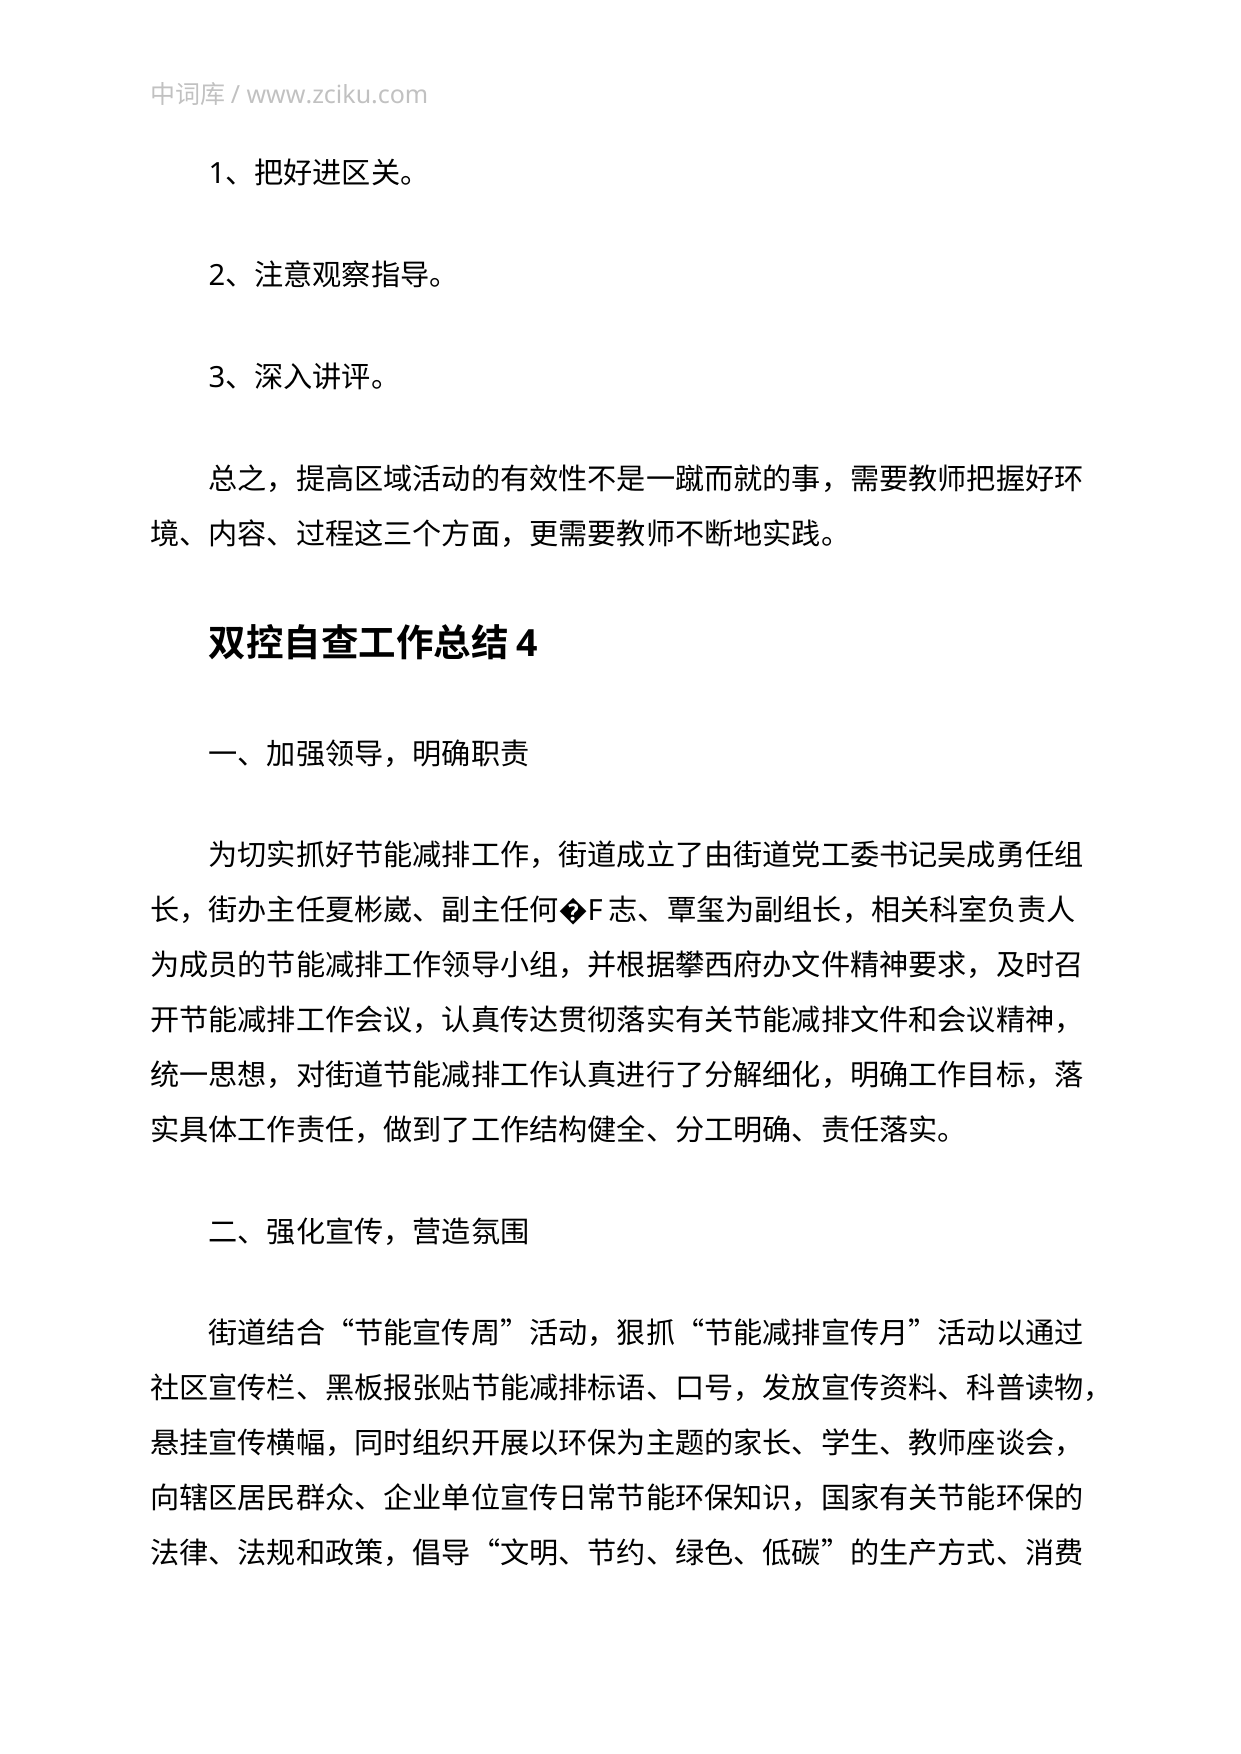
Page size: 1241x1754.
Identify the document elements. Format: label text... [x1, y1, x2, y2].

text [150, 1310, 1090, 1572]
text 二、强化宣传，营造氛围 [150, 1208, 1090, 1251]
text 为切实抓好节能减排工作，街道成立了由街道党工委书记吴成勇任组长，街办主任夏彬崴、副主任何�F志、覃玺为副组长，相关科室负责人为成员的节能减排工作领导小组，并根据攀西府办文件精神要求，及时召开节能减排工作会议，认真传达贯彻落实有关节能减排文件和会议精神，统一思想，对街道节能减排工作认真进行了分解细化，明确工作目标，落实具体工作责任，做到了工作结构健全、分工明确、责任落实。 [150, 832, 1090, 1149]
text 双控自查工作总结4 [150, 613, 1090, 667]
text 3、深入讲评。 [150, 354, 1090, 396]
text 1、把好进区关。 [150, 150, 1090, 192]
text 一、加强领导，明确职责 [150, 730, 1090, 772]
text 2、注意观察指导。 [150, 252, 1090, 294]
text 总之，提高区域活动的有效性不是一蹴而就的事，需要教师把握好环境、内容、过程这三个方面，更需要教师不断地实践。 [150, 456, 1090, 553]
